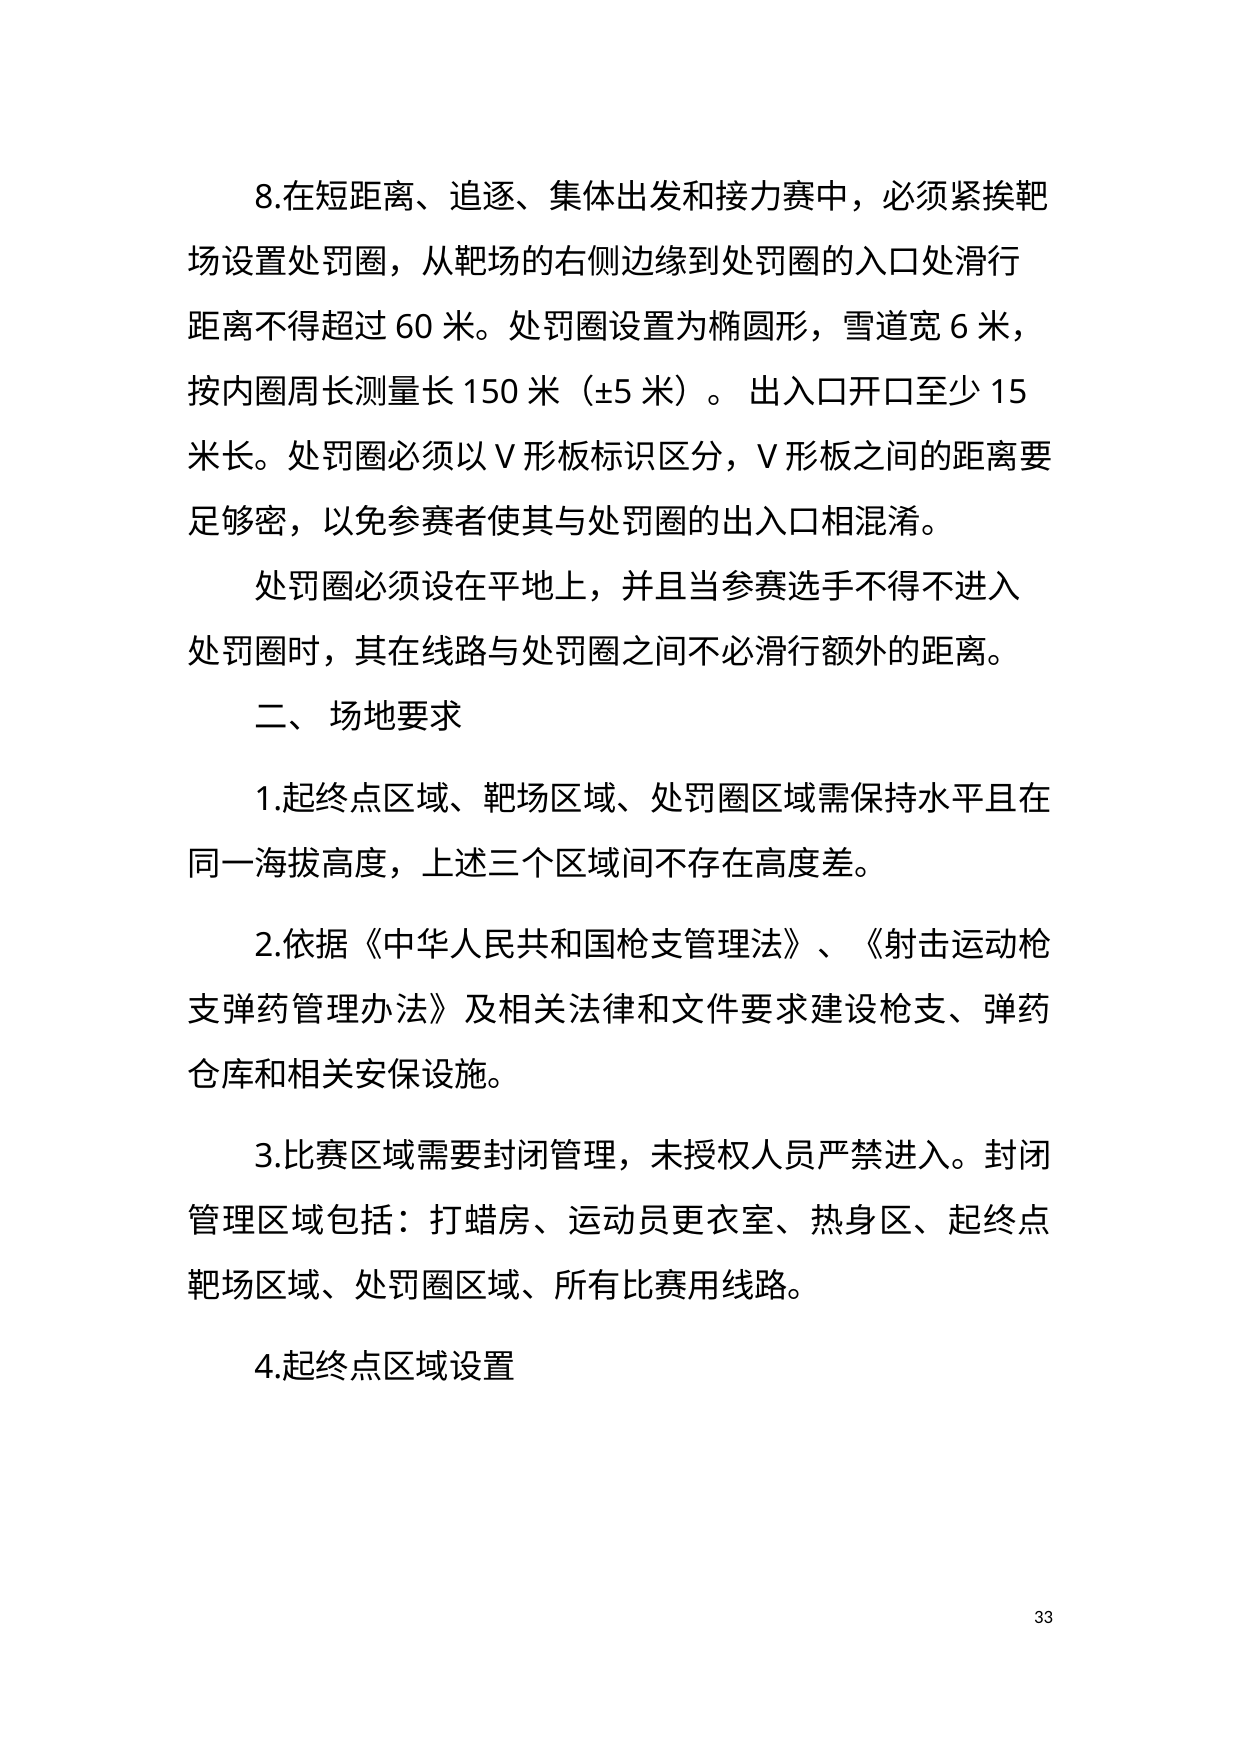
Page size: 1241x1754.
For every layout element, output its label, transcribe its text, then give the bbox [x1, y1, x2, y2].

list 场地要求 [254, 682, 1053, 747]
text 8.在短距离、追逐、集体出发和接力赛中，必须紧挨靶场设置处罚圈，从靶场的右侧边缘到处罚圈的入口处滑行距离不得超过 60 米。处罚圈设置为椭圆形，雪道宽 6 米，按内圈周长测量长 150 米（±5 米）。 出入口开口至少 15 米长。处罚圈必须以 V 形板标识区分，V 形板之间的距离要足够密，以免参赛者使其与处罚圈的出入口相混淆。 [187, 162, 1053, 552]
text 4.起终点区域设置 [187, 1332, 1053, 1397]
list 1.起终点区域、靶场区域、处罚圈区域需保持水平且在同一海拔高度，上述三个区域间不存在高度差。 [187, 763, 1053, 893]
text 2.依据《中华人民共和国枪支管理法》、《射击运动枪支弹药管理办法》及相关法律和文件要求建设枪支、弹药仓库和相关安保设施。 [187, 909, 1053, 1104]
text 处罚圈必须设在平地上，并且当参赛选手不得不进入处罚圈时，其在线路与处罚圈之间不必滑行额外的距离。 [187, 552, 1053, 682]
text 3.比赛区域需要封闭管理，未授权人员严禁进入。封闭管理区域包括：打蜡房、运动员更衣室、热身区、起终点、靶场区域、处罚圈区域、所有比赛用线路。 [187, 1121, 1053, 1316]
